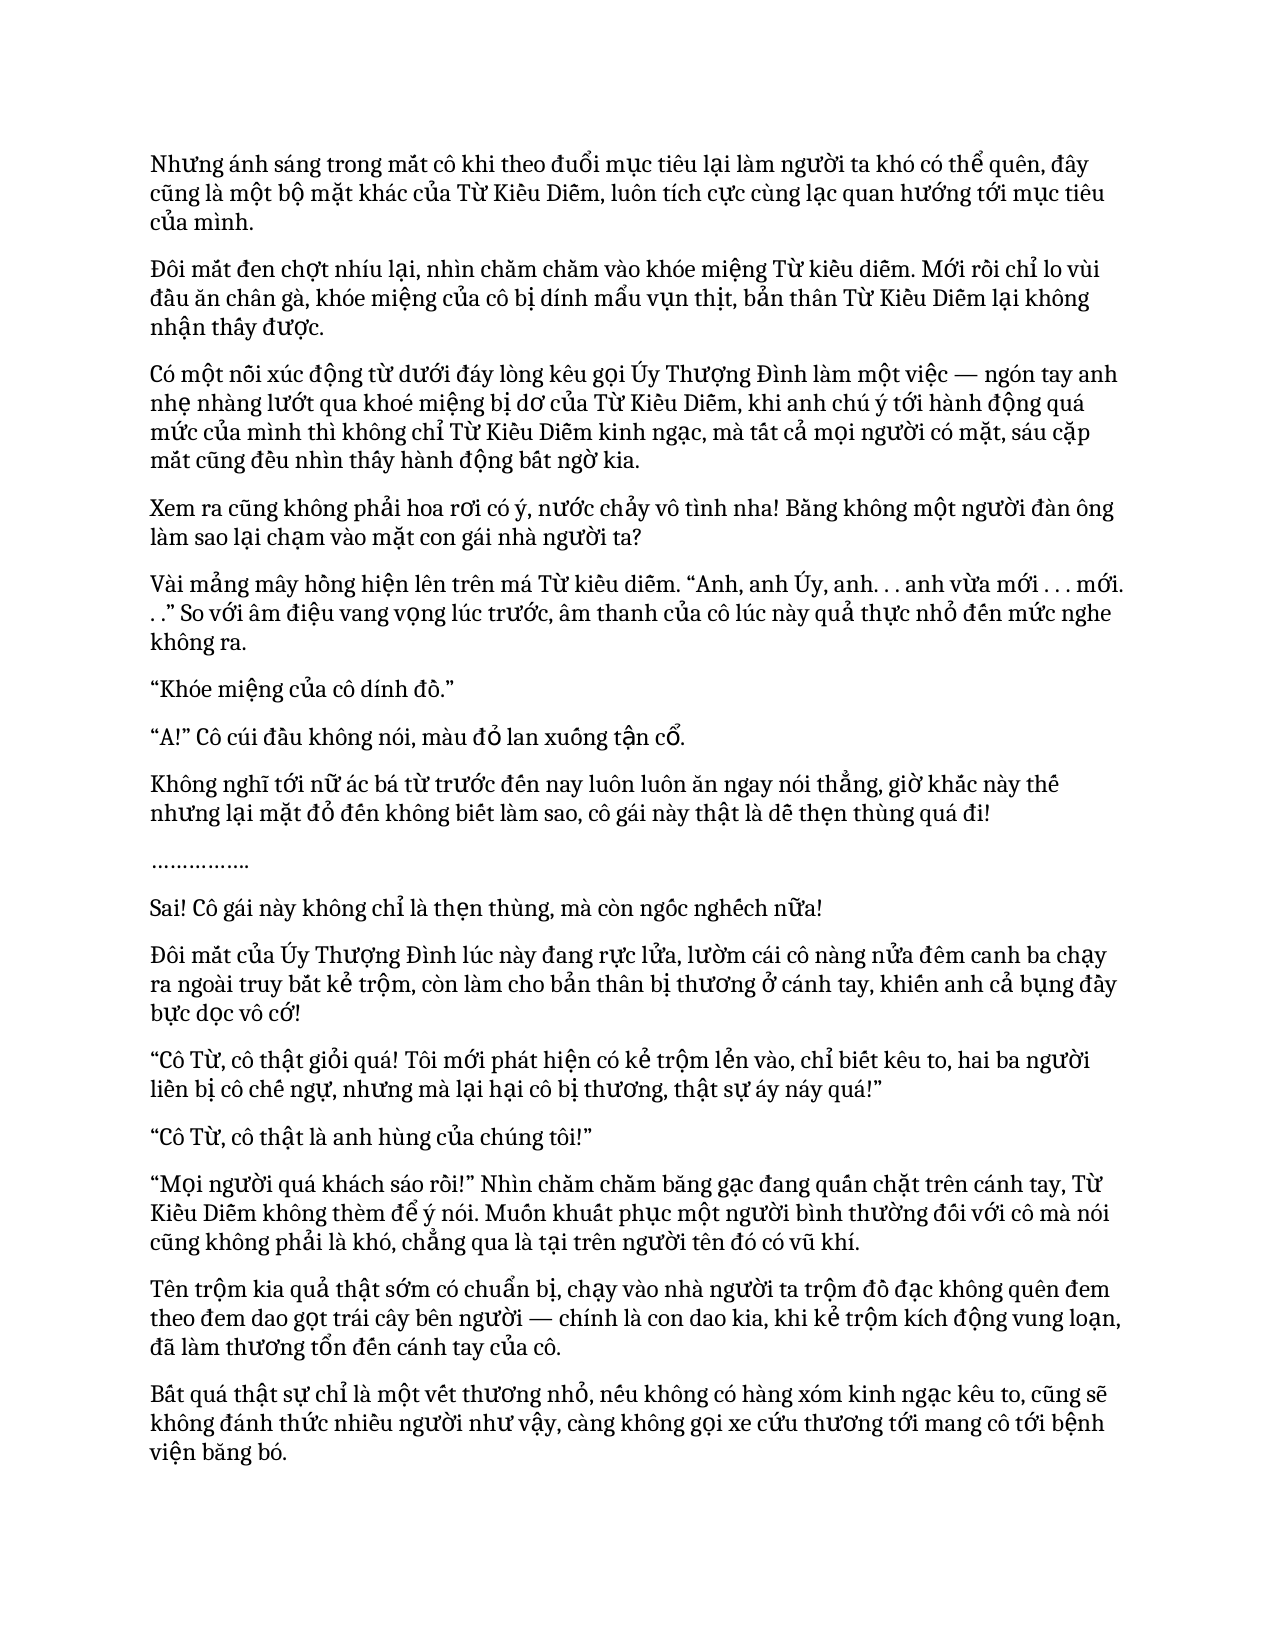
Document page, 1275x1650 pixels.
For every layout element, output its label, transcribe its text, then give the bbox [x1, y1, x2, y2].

text “Khóe miệng của cô dính đồ.” [150, 675, 1125, 704]
text ……………. [150, 846, 1125, 875]
text “Cô Từ, cô thật giỏi quá! Tôi mới phát hiện có kẻ trộm lẻn vào, chỉ biết kêu to, hai ba người liền bị cô chế ngự, nhưng mà lại hại cô bị thương, thật sự áy náy quá!” [150, 1046, 1125, 1104]
text “A!” Cô cúi đầu không nói, màu đỏ lan xuống tận cổ. [150, 722, 1125, 751]
text Tên trộm kia quả thật sớm có chuẩn bị, chạy vào nhà người ta trộm đồ đạc không quên đem theo đem dao gọt trái cây bên người — chính là con dao kia, khi kẻ trộm kích động vung loạn, đã làm thương tổn đến cánh tay của cô. [150, 1275, 1125, 1361]
text Sai! Cô gái này không chỉ là thẹn thùng, mà còn ngốc nghếch nữa! [150, 894, 1125, 922]
text Nhưng ánh sáng trong mắt cô khi theo đuổi mục tiêu lại làm người ta khó có thể quên, đây cũng là một bộ mặt khác của Từ Kiều Diễm, luôn tích cực cùng lạc quan hướng tới mục tiêu của mình. [150, 150, 1125, 236]
text Bất quá thật sự chỉ là một vết thương nhỏ, nếu không có hàng xóm kinh ngạc kêu to, cũng sẽ không đánh thức nhiều người như vậy, càng không gọi xe cứu thương tới mang cô tới bệnh viện băng bó. [150, 1380, 1125, 1466]
text Không nghĩ tới nữ ác bá từ trước đến nay luôn luôn ăn ngay nói thẳng, giờ khắc này thế nhưng lại mặt đỏ đến không biết làm sao, cô gái này thật là dễ thẹn thùng quá đi! [150, 770, 1125, 827]
text Có một nỗi xúc động từ dưới đáy lòng kêu gọi Úy Thượng Đình làm một việc — ngón tay anh nhẹ nhàng lướt qua khoé miệng bị dơ của Từ Kiều Diễm, khi anh chú ý tới hành động quá mức của mình thì không chỉ Từ Kiều Diễm kinh ngạc, mà tất cả mọi người có mặt, sáu cặp mắt cũng đều nhìn thấy hành động bất ngờ kia. [150, 360, 1125, 475]
text Xem ra cũng không phải hoa rơi có ý, nước chảy vô tình nha! Bằng không một người đàn ông làm sao lại chạm vào mặt con gái nhà người ta? [150, 494, 1125, 551]
text Vài mảng mây hồng hiện lên trên má Từ kiều diễm. “Anh, anh Úy, anh. . . anh vừa mới . . . mới. . .” So với âm điệu vang vọng lúc trước, âm thanh của cô lúc này quả thực nhỏ đến mức nghe không ra. [150, 570, 1125, 656]
text “Mọi người quá khách sáo rồi!” Nhìn chằm chằm băng gạc đang quấn chặt trên cánh tay, Từ Kiều Diễm không thèm để ý nói. Muốn khuất phục một người bình thường đối với cô mà nói cũng không phải là khó, chẳng qua là tại trên người tên đó có vũ khí. [150, 1170, 1125, 1256]
text “Cô Từ, cô thật là anh hùng của chúng tôi!” [150, 1122, 1125, 1151]
text Đôi mắt của Úy Thượng Đình lúc này đang rực lửa, lườm cái cô nàng nửa đêm canh ba chạy ra ngoài truy bắt kẻ trộm, còn làm cho bản thân bị thương ở cánh tay, khiến anh cả bụng đầy bực dọc vô cớ! [150, 941, 1125, 1027]
text Đôi mắt đen chợt nhíu lại, nhìn chằm chằm vào khóe miệng Từ kiều diễm. Mới rồi chỉ lo vùi đầu ăn chân gà, khóe miệng của cô bị dính mẩu vụn thịt, bản thân Từ Kiều Diễm lại không nhận thấy được. [150, 255, 1125, 341]
